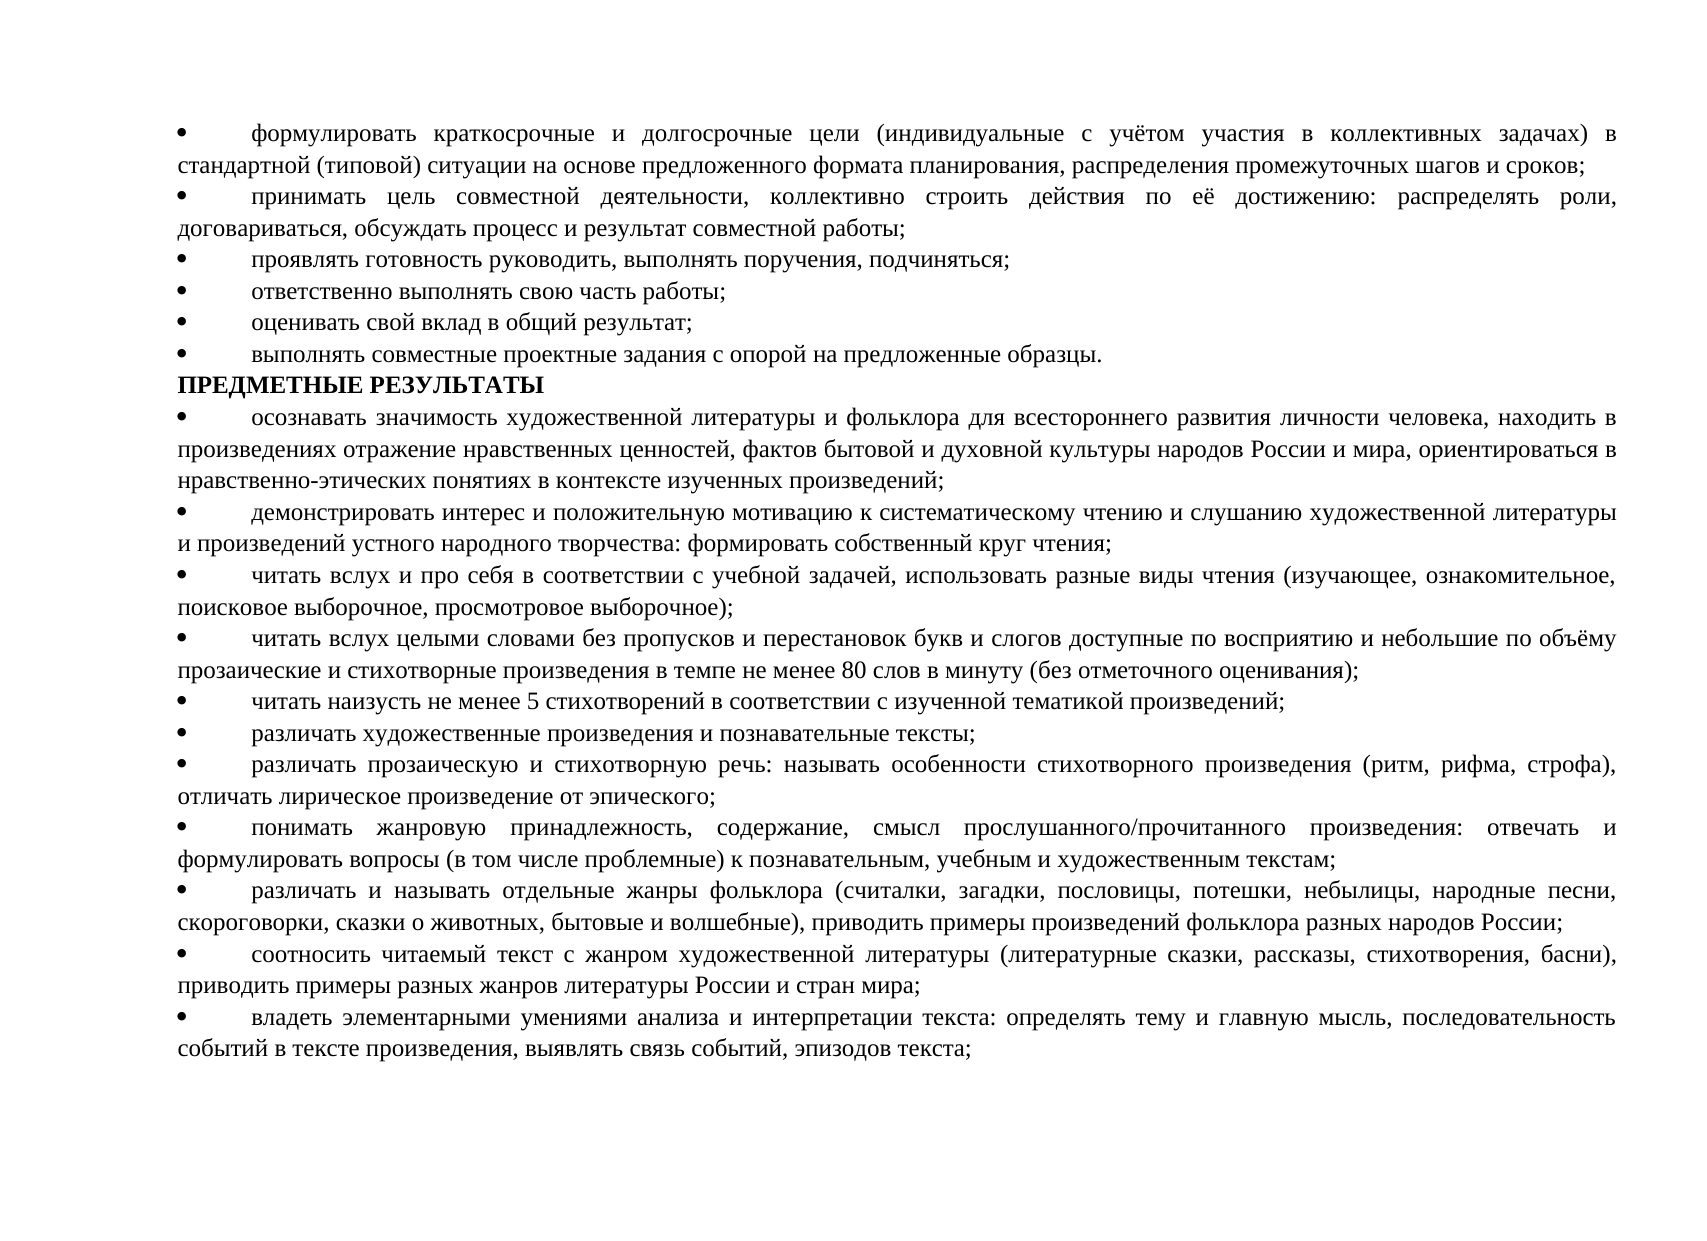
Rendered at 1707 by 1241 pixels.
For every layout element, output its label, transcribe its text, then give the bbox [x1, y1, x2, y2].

list ответственно выполнять свою часть работы; [177, 276, 1618, 305]
list демонстрировать интерес и положительную мотивацию к систематическому чтению и слушанию художественной литературы и произведений устного народного творчества: формировать собственный круг чтения; [177, 497, 1618, 557]
list читать наизусть не менее 5 стихотворений в соответствии с изученной тематикой произведений; [177, 686, 1618, 715]
list читать вслух целыми словами без пропусков и перестановок букв и слогов доступные по восприятию и небольшие по объёму прозаические и стихотворные произведения в темпе не менее 80 слов в минуту (без отметочного оценивания); [177, 623, 1618, 683]
list формулировать краткосрочные и долгосрочные цели (индивидуальные с учётом участия в коллективных задачах) в стандартной (типовой) ситуации на основе предложенного формата планирования, распределения промежуточных шагов и сроков; [177, 118, 1618, 178]
list соотносить читаемый текст с жанром художественной литературы (литературные сказки, рассказы, стихотворения, басни), приводить примеры разных жанров литературы России и стран мира; [177, 939, 1618, 999]
list ПРЕДМЕТНЫЕ РЕЗУЛЬТАТЫ [177, 371, 1618, 399]
list различать и называть отдельные жанры фольклора (считалки, загадки, пословицы, потешки, небылицы, народные песни, скороговорки, сказки о животных, бытовые и волшебные), приводить примеры произведений фольклора разных народов России; [177, 876, 1618, 936]
list различать прозаическую и стихотворную речь: называть особенности стихотворного произведения (ритм, рифма, строфа), отличать лирическое произведение от эпического; [177, 749, 1618, 810]
list читать вслух и про себя в соответствии с учебной задачей, использовать разные виды чтения (изучающее, ознакомительное, поисковое выборочное, просмотровое выборочное); [177, 560, 1618, 620]
list проявлять готовность руководить, выполнять поручения, подчиняться; [177, 244, 1618, 273]
list владеть элементарными умениями анализа и интерпретации текста: определять тему и главную мысль, последовательность событий в тексте произведения, выявлять связь событий, эпизодов текста; [177, 1002, 1618, 1062]
list выполнять совместные проектные задания с опорой на предложенные образцы. [177, 339, 1618, 368]
list различать художественные произведения и познавательные тексты; [177, 718, 1618, 747]
list оценивать свой вклад в общий результат; [177, 307, 1618, 336]
list осознавать значимость художественной литературы и фольклора для всестороннего развития личности человека, находить в произведениях отражение нравственных ценностей, фактов бытовой и духовной культуры народов России и мира, ориентироваться в нравственно-этических понятиях в контексте изученных произведений; [177, 402, 1618, 494]
list понимать жанровую принадлежность, содержание, смысл прослушанного/прочитанного произведения: отвечать и формулировать вопросы (в том числе проблемные) к познавательным, учебным и художественным текстам; [177, 812, 1618, 873]
list принимать цель совместной деятельности, коллективно строить действия по её достижению: распределять роли, договариваться, обсуждать процесс и результат совместной работы; [177, 181, 1618, 242]
